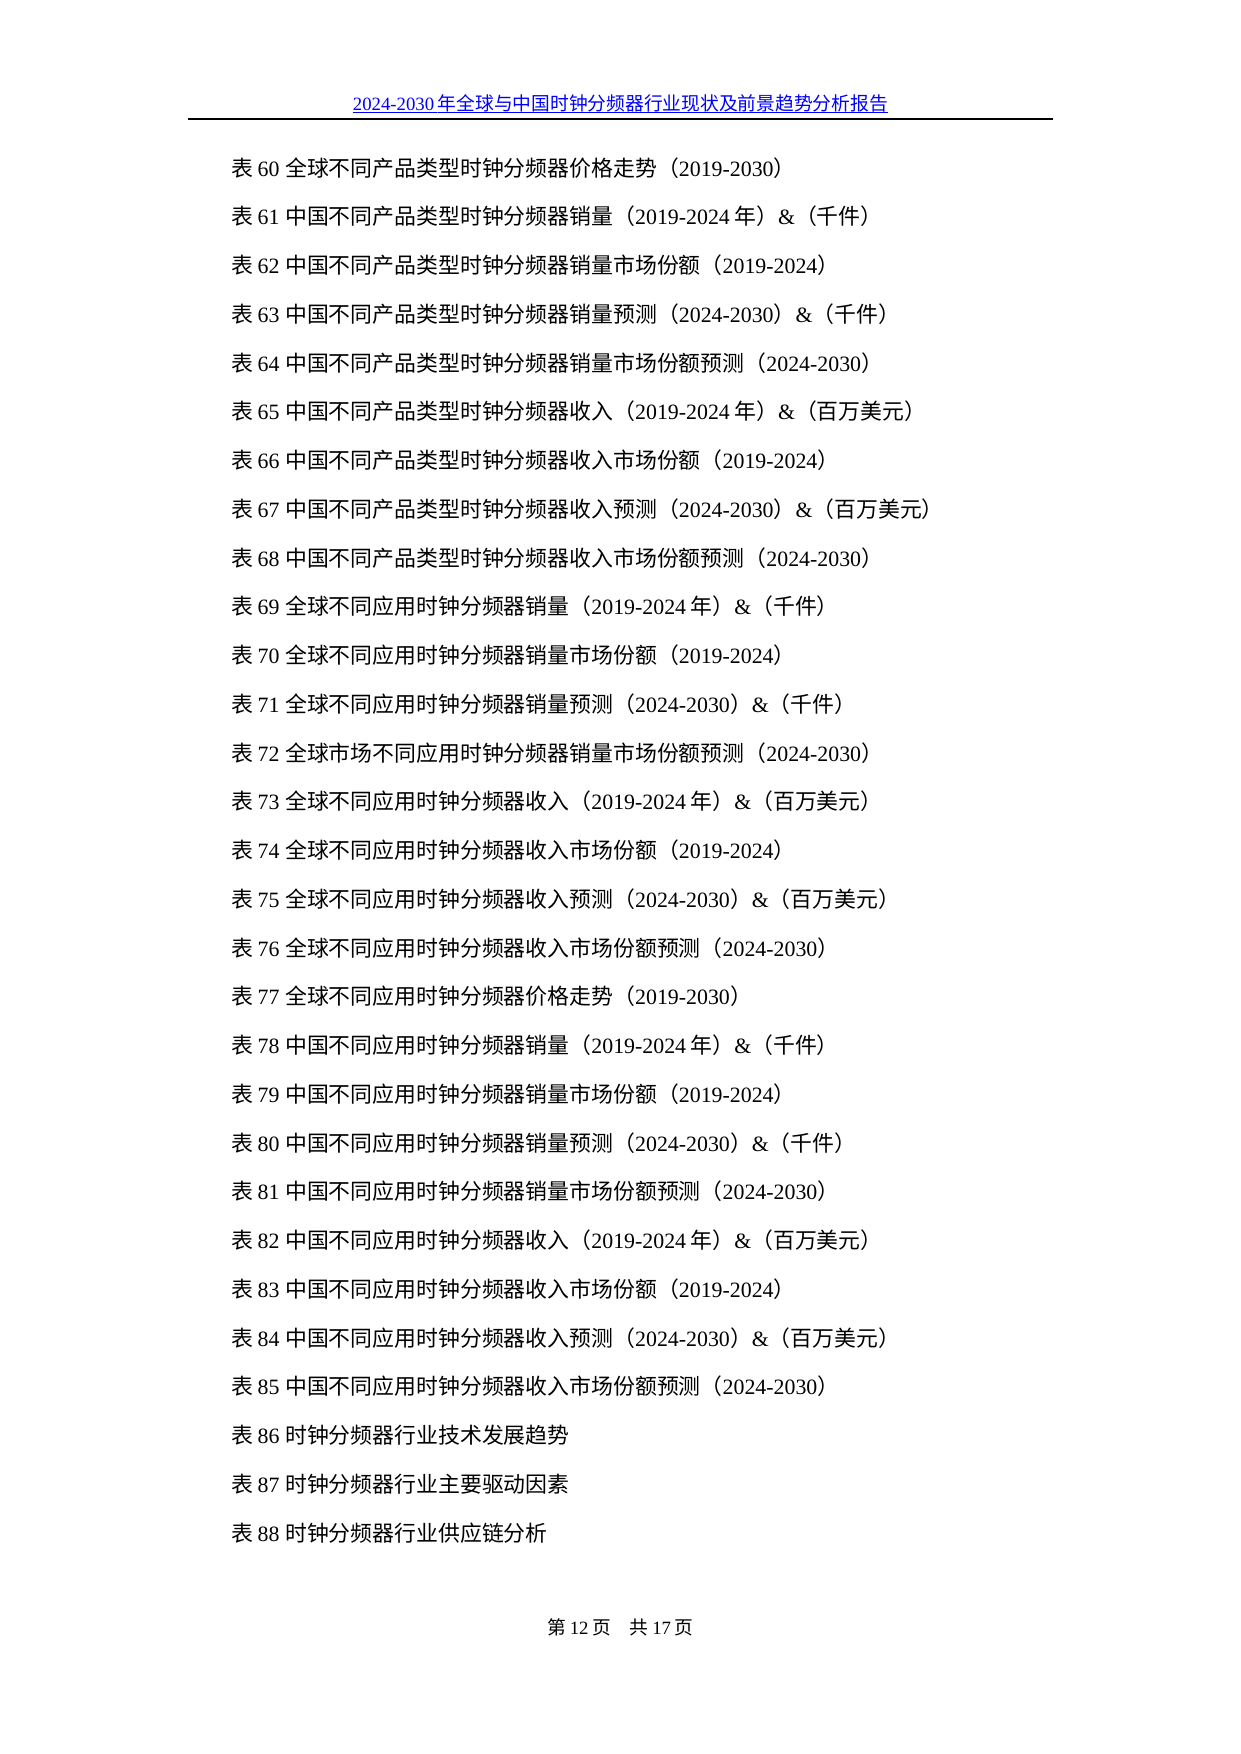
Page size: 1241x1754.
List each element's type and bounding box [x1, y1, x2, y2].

text [187, 150, 1053, 1548]
